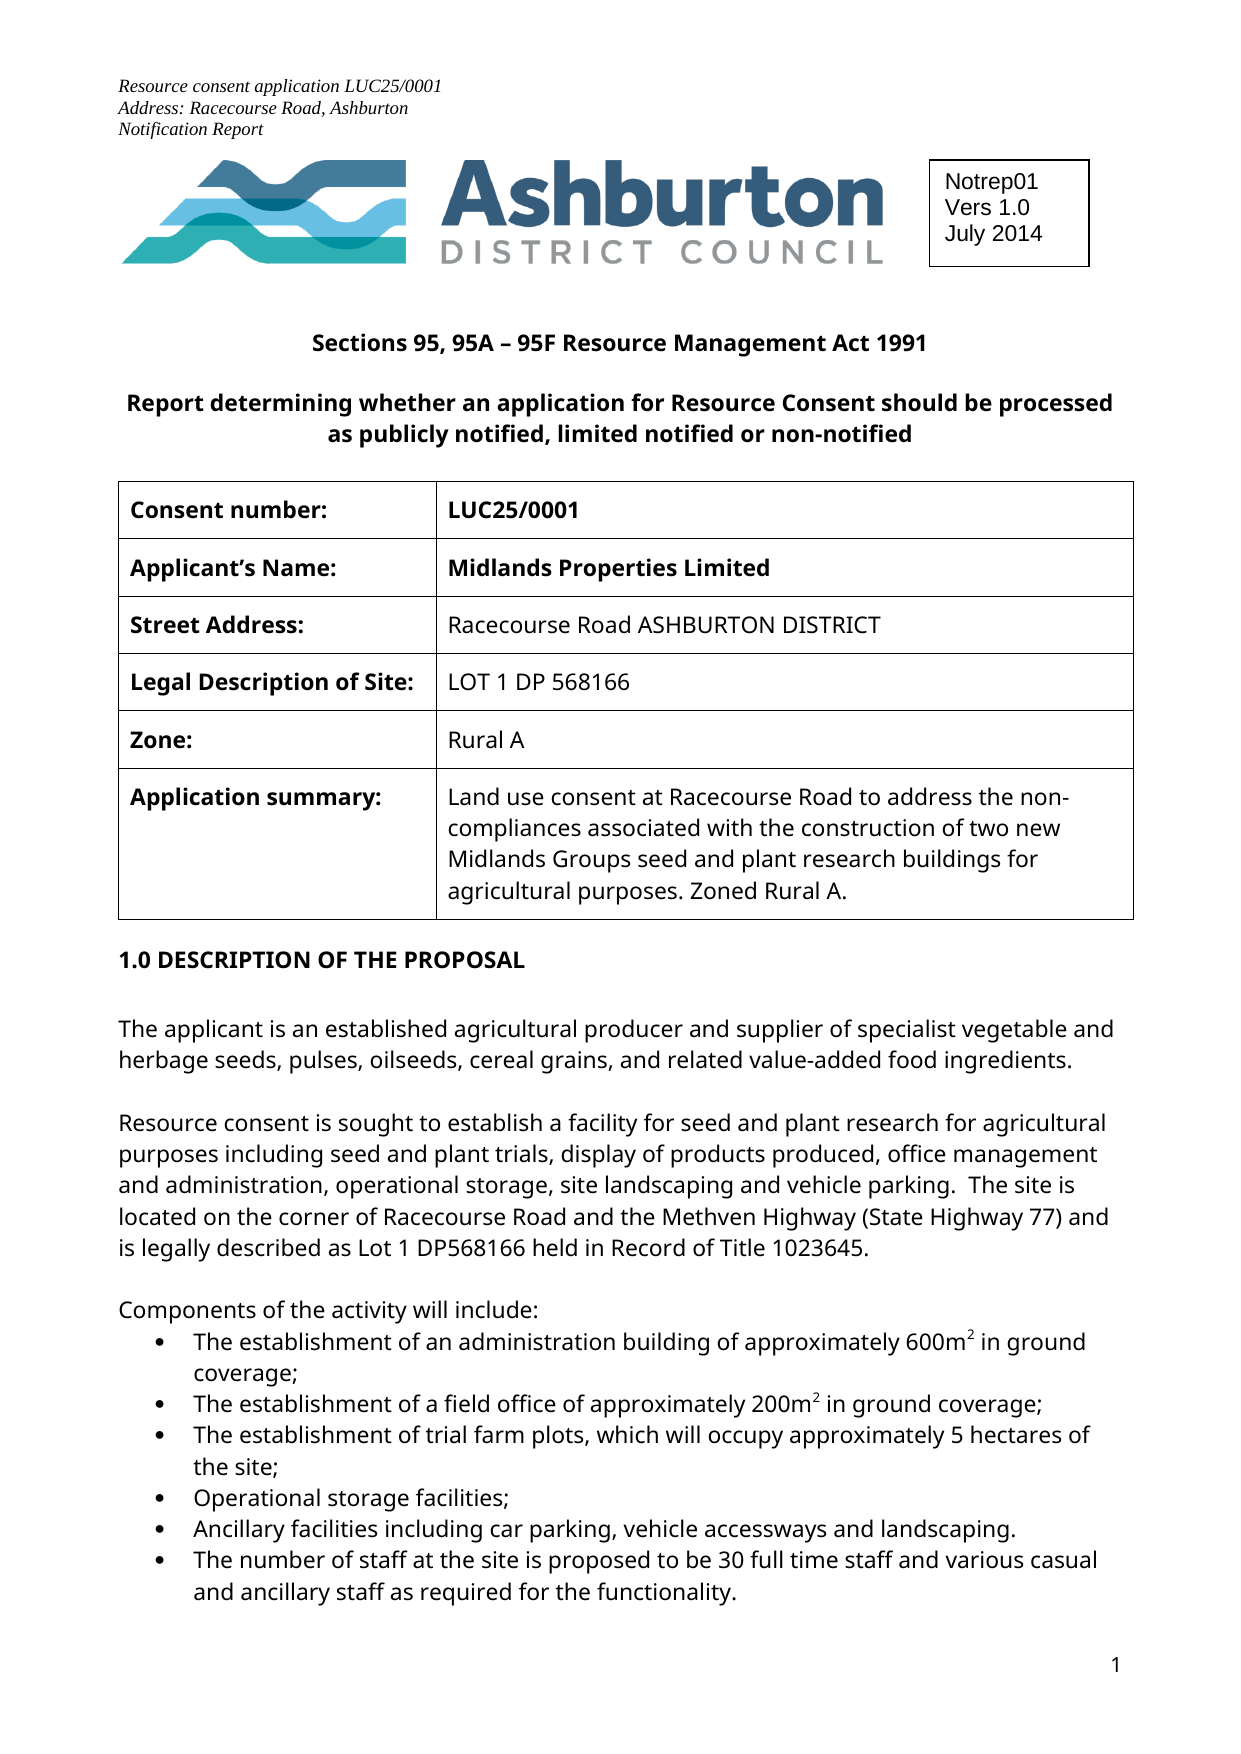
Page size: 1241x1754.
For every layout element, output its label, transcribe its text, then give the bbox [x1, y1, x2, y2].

list The establishment of a field office of approximately 200m2 in ground coverage; [156, 1388, 1122, 1419]
table_cell Application summary: [119, 769, 436, 918]
table_cell Midlands Properties Limited [437, 539, 1133, 596]
text The applicant is an established agricultural producer and supplier of specialist vegetable and herbage seeds, pulses, oilseeds, cereal grains, and related value-added food ingredients. [118, 1013, 1122, 1076]
list Operational storage facilities; [156, 1482, 1122, 1513]
text Components of the activity will include: [118, 1294, 1122, 1326]
table_cell Street Address: [119, 597, 436, 653]
text 1.0 DESCRIPTION OF THE PROPOSAL [118, 944, 1122, 976]
list The establishment of trial farm plots, which will occupy approximately 5 hectares of the site; [156, 1419, 1122, 1482]
list The establishment of an administration building of approximately 600m2 in ground coverage; [156, 1326, 1122, 1388]
table_header LUC25/0001 [437, 482, 1133, 538]
table_header Consent number: [119, 482, 436, 538]
text Sections 95, 95A – 95F Resource Management Act 1991 [118, 327, 1122, 387]
table_cell Rural A [437, 711, 1133, 767]
picture [121, 160, 883, 264]
table_cell Zone: [119, 711, 436, 767]
table_cell Racecourse Road ASHBURTON DISTRICT [437, 597, 1133, 653]
table_cell Legal Description of Site: [119, 654, 436, 710]
text Resource consent is sought to establish a facility for seed and plant research for agricultural purposes including seed and plant trials, display of products produced, office management and administration, operational storage, site landscaping and vehicle parking. The site is located on the corner of Racecourse Road and the Methven Highway (State Highway 77) and is legally described as Lot 1 DP568166 held in Record of Title 1023645. [118, 1107, 1122, 1263]
table_cell LOT 1 DP 568166 [437, 654, 1133, 710]
table_cell Applicant’s Name: [119, 539, 436, 596]
list The number of staff at the site is proposed to be 30 full time staff and various casual and ancillary staff as required for the functionality. [156, 1544, 1122, 1607]
table_cell Land use consent at Racecourse Road to address the non-compliances associated with the construction of two new Midlands Groups seed and plant research buildings for agricultural purposes. Zoned Rural A. [437, 769, 1133, 918]
text Report determining whether an application for Resource Consent should be processed as publicly notified, limited notified or non-notified [118, 387, 1122, 450]
list Ancillary facilities including car parking, vehicle accessways and landscaping. [156, 1513, 1122, 1544]
